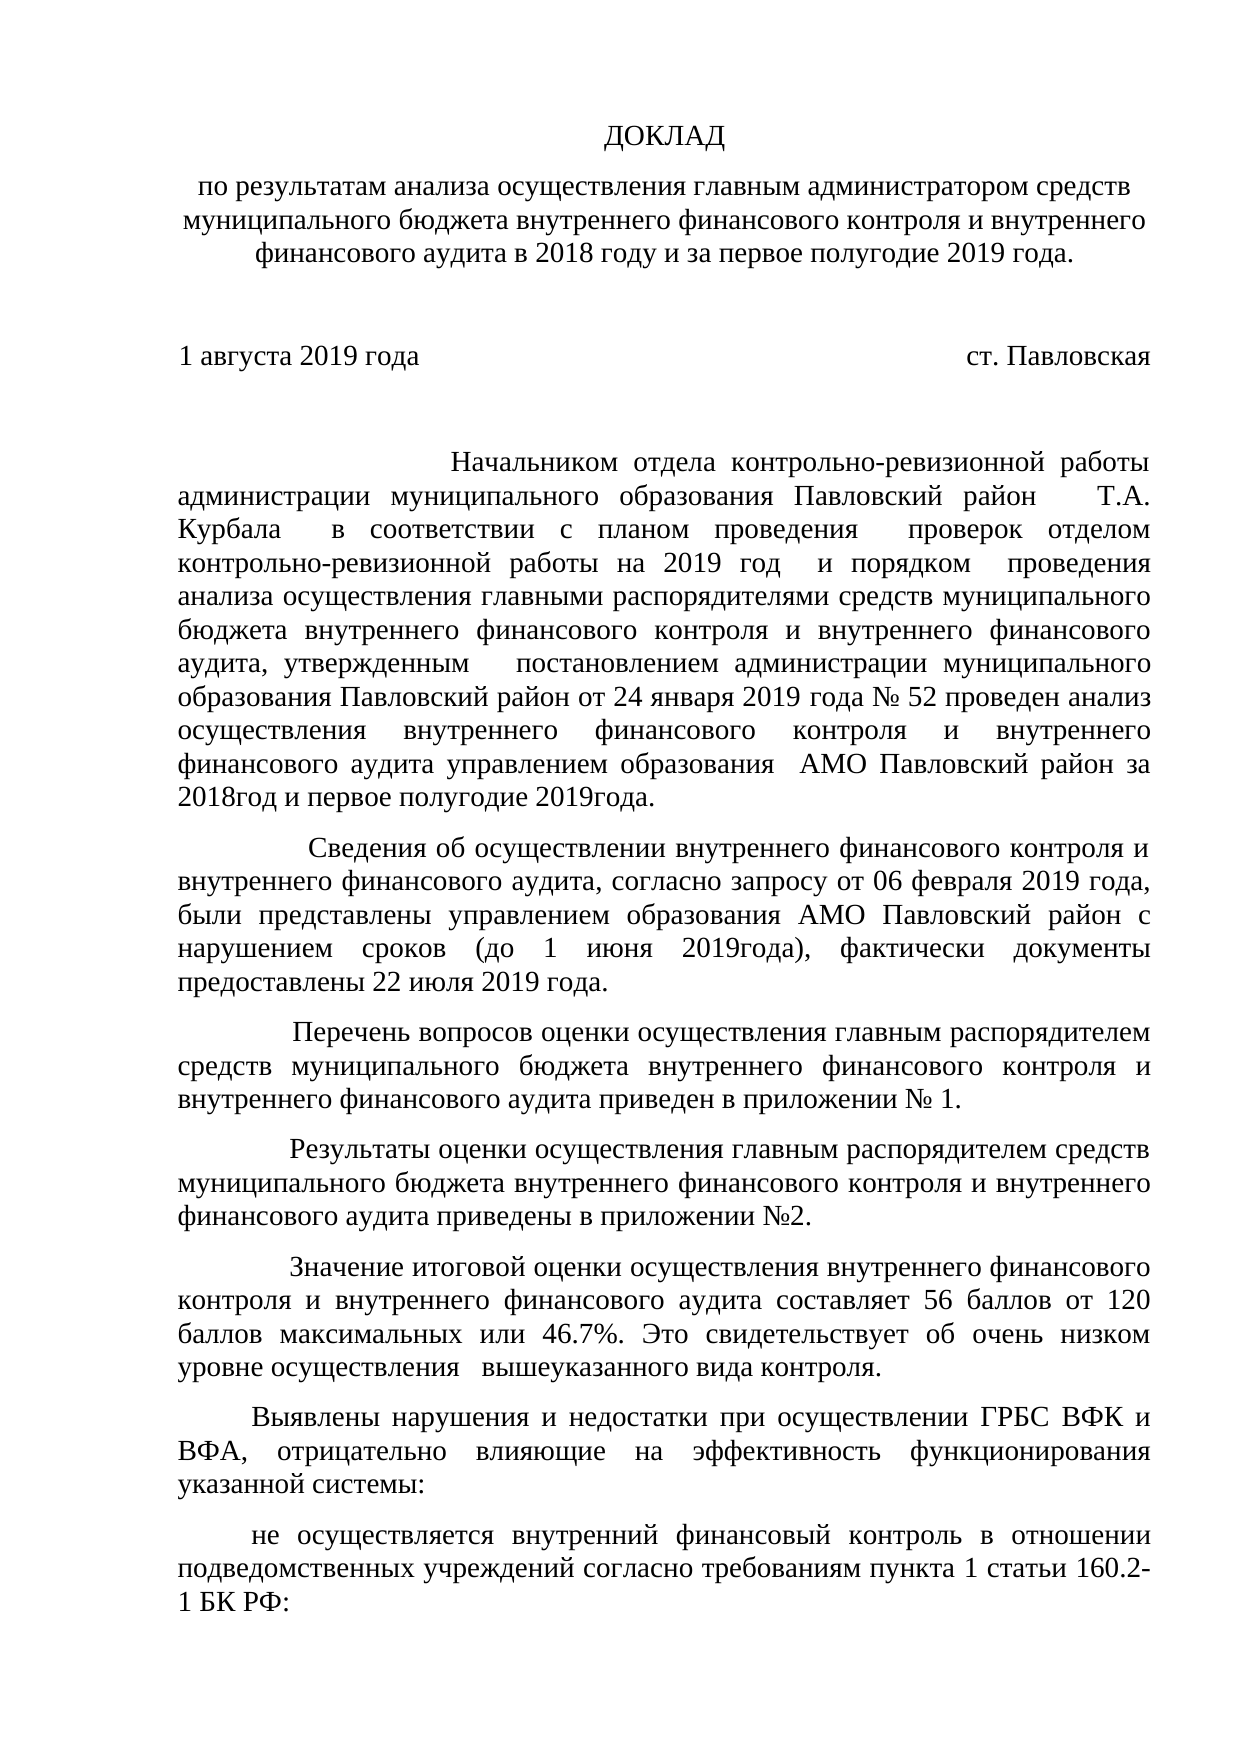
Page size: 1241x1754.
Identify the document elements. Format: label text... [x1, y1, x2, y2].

text Сведения об осуществлении внутреннего финансового контроля и внутреннего финансового аудита, согласно запросу от 06 февраля 2019 года, были представлены управлением образования АМО Павловский район с нарушением сроков (до 1 июня 2019года), фактически документы предоставлены 22 июля 2019 года. [177, 830, 1152, 997]
text Значение итоговой оценки осуществления внутреннего финансового контроля и внутреннего финансового аудита составляет 56 баллов от 120 баллов максимальных или 46.7%. Это свидетельствует об очень низком уровне осуществления вышеуказанного вида контроля. [177, 1249, 1152, 1383]
text Результаты оценки осуществления главным распорядителем средств муниципального бюджета внутреннего финансового контроля и внутреннего финансового аудита приведены в приложении №2. [177, 1131, 1152, 1232]
text Начальником отдела контрольно-ревизионной работы администрации муниципального образования Павловский район Т.А. Курбала в соответствии с планом проведения проверок отделом контрольно-ревизионной работы на 2019 год и порядком проведения анализа осуществления главными распорядителями средств муниципального бюджета внутреннего финансового контроля и внутреннего финансового аудита, утвержденным постановлением администрации муниципального образования Павловский район от 24 января 2019 года № 52 проведен анализ осуществления внутреннего финансового контроля и внутреннего финансового аудита управлением образования АМО Павловский район за 2018год и первое полугодие 2019года. [177, 444, 1152, 813]
text 1 августа 2019 года ст. Павловская [177, 338, 1152, 372]
text ДОКЛАД [177, 118, 1152, 152]
text по результатам анализа осуществления главным администратором средств муниципального бюджета внутреннего финансового контроля и внутреннего финансового аудита в 2018 году и за первое полугодие 2019 года. [177, 168, 1152, 269]
text Выявлены нарушения и недостатки при осуществлении ГРБС ВФК и ВФА, отрицательно влияющие на эффективность функционирования указанной системы: [177, 1399, 1152, 1500]
text не осуществляется внутренний финансовый контроль в отношении подведомственных учреждений согласно требованиям пункта 1 статьи 160.2-1 БК РФ: [177, 1517, 1152, 1617]
text Перечень вопросов оценки осуществления главным распорядителем средств муниципального бюджета внутреннего финансового контроля и внутреннего финансового аудита приведен в приложении № 1. [177, 1014, 1152, 1115]
